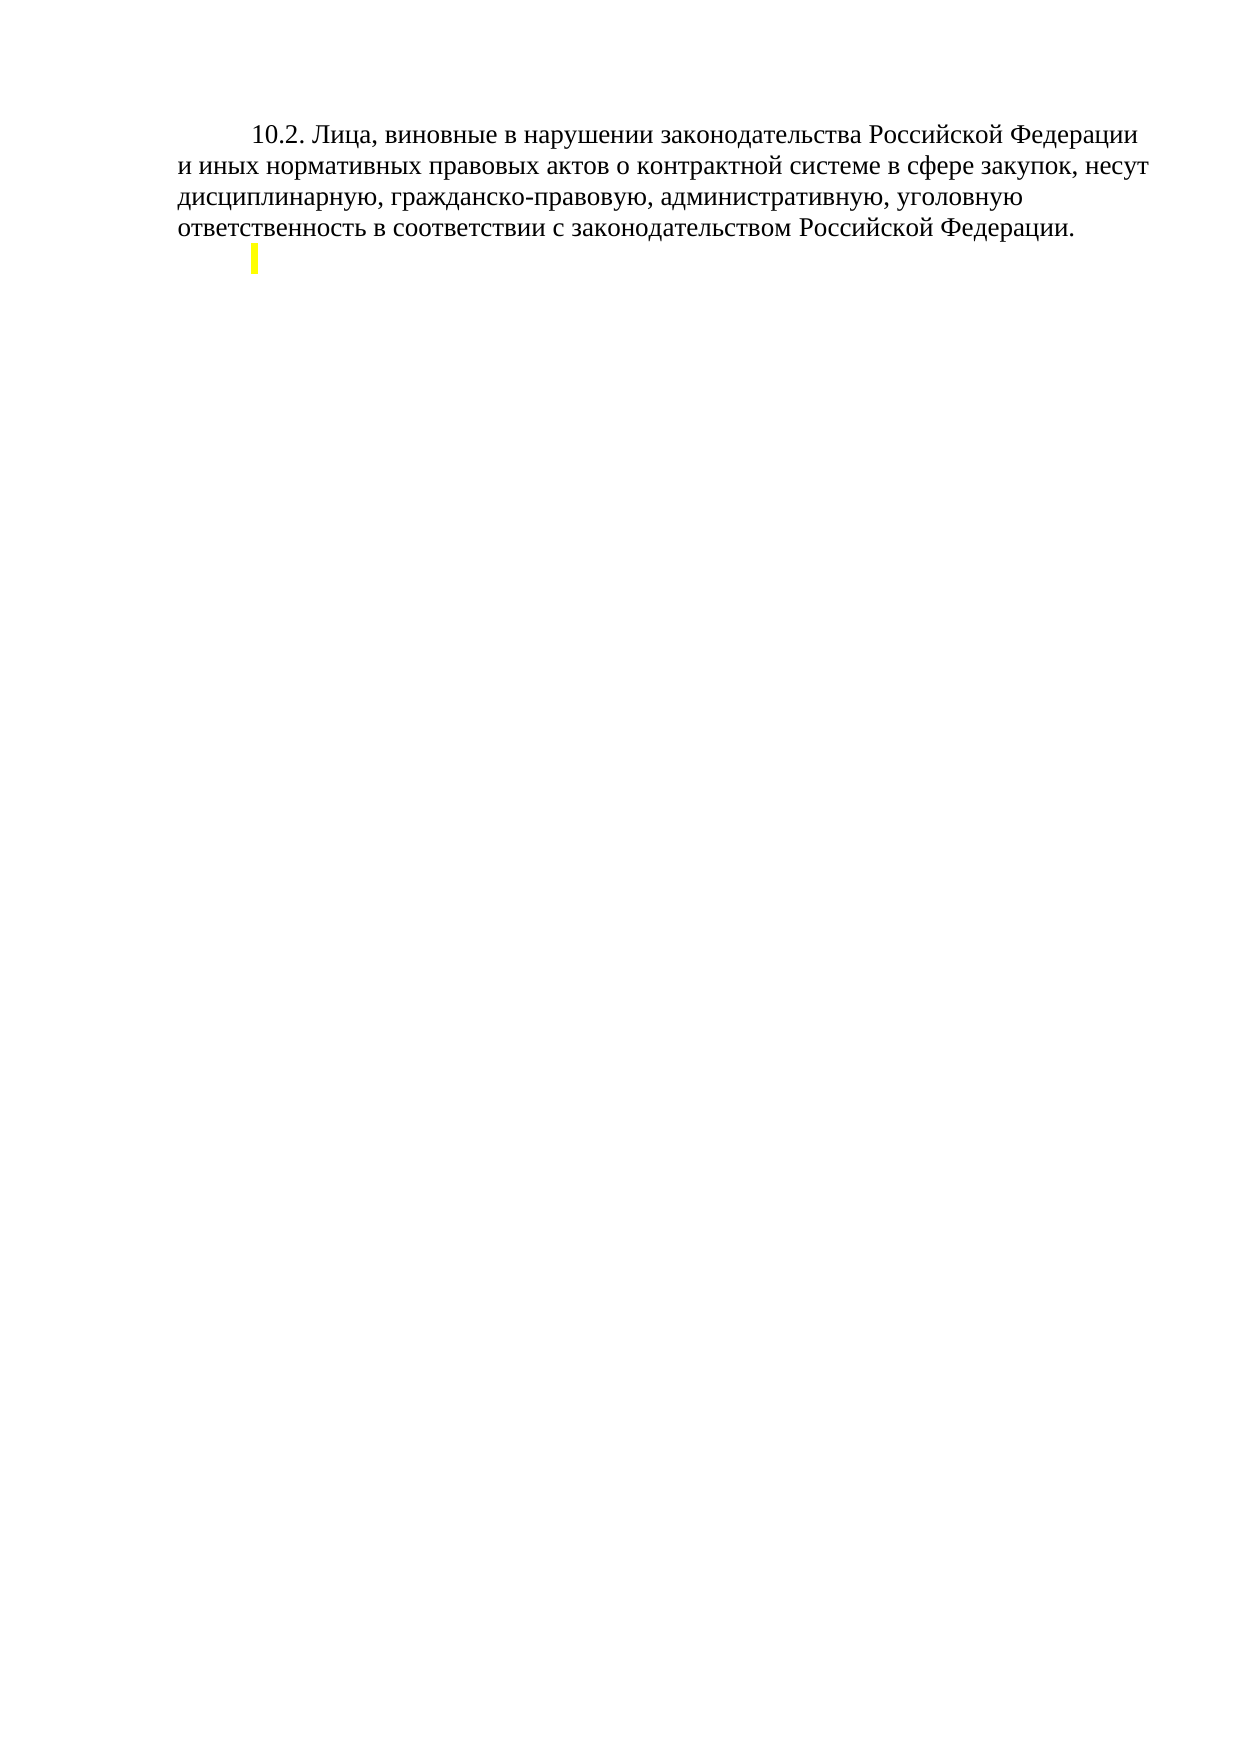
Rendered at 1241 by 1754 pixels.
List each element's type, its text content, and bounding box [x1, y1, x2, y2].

text 10.2. Лица, виновные в нарушении законодательства Российской Федерации и иных нормативных правовых актов о контрактной системе в сфере закупок, несут дисциплинарную, гражданско-правовую, административную, уголовную ответственность в соответствии с законодательством Российской Федерации. [177, 118, 1152, 243]
